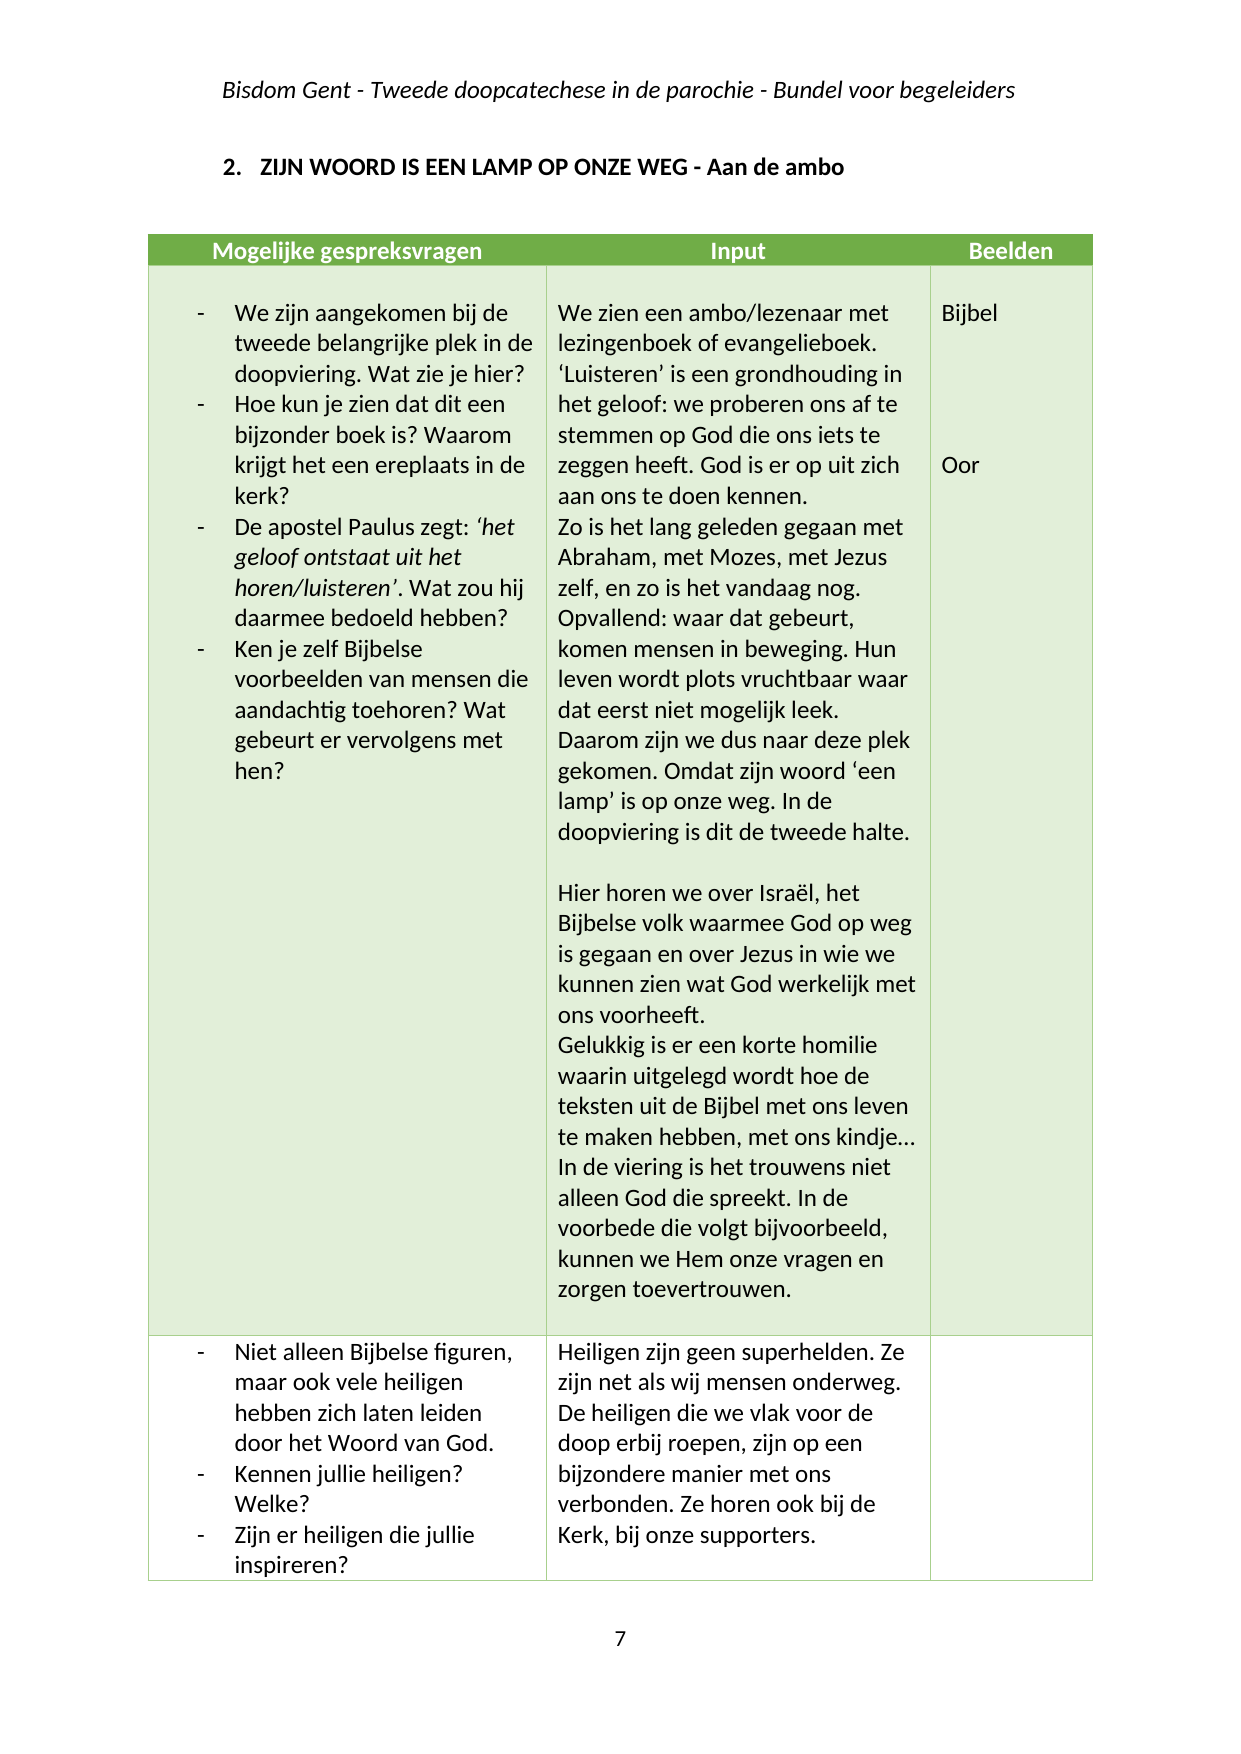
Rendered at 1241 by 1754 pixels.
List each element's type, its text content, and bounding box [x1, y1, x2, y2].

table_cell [149, 1336, 546, 1580]
table_header Mogelijke gespreksvragen [149, 235, 546, 265]
table_cell We zijn aangekomen bij de tweede belangrijke plek in de doopviering. Wat zie je hier? Hoe kun je zien dat dit een bijzonder boek is? Waarom krijgt het een ereplaats in de kerk? De apostel Paulus zegt: ‘het geloof ontstaat uit het horen/luisteren’. Wat zou hij daarmee bedoeld hebben? Ken je zelf Bijbelse voorbeelden van mensen die aandachtig toehoren? Wat gebeurt er vervolgens met hen? [149, 266, 546, 1335]
list ZIJN WOORD IS EEN LAMP OP ONZE WEG - Aan de ambo [223, 151, 1093, 182]
table_header Input [547, 235, 930, 265]
table_header Beelden [931, 235, 1092, 265]
table_cell We zien een ambo/lezenaar met lezingenboek of evangelieboek. ‘Luisteren’ is een grondhouding in het geloof: we proberen ons af te stemmen op God die ons iets te zeggen heeft. God is er op uit zich aan ons te doen kennen. Zo is het lang geleden gegaan met Abraham, met Mozes, met Jezus zelf, en zo is het vandaag nog. Opvallend: waar dat gebeurt, komen mensen in beweging. Hun leven wordt plots vruchtbaar waar dat eerst niet mogelijk leek. Daarom zijn we dus naar deze plek gekomen. Omdat zijn woord ‘een lamp’ is op onze weg. In de doopviering is dit de tweede halte. Hier horen we over Israël, het Bijbelse volk waarmee God op weg is gegaan en over Jezus in wie we kunnen zien wat God werkelijk met ons voorheeft. Gelukkig is er een korte homilie waarin uitgelegd wordt hoe de teksten uit de Bijbel met ons leven te maken hebben, met ons kindje… In de viering is het trouwens niet alleen God die spreekt. In de voorbede die volgt bijvoorbeeld, kunnen we Hem onze vragen en zorgen toevertrouwen. [547, 266, 930, 1335]
table_cell Bijbel Oor [931, 266, 1092, 1335]
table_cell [547, 1336, 930, 1580]
table_cell [931, 1336, 1092, 1580]
